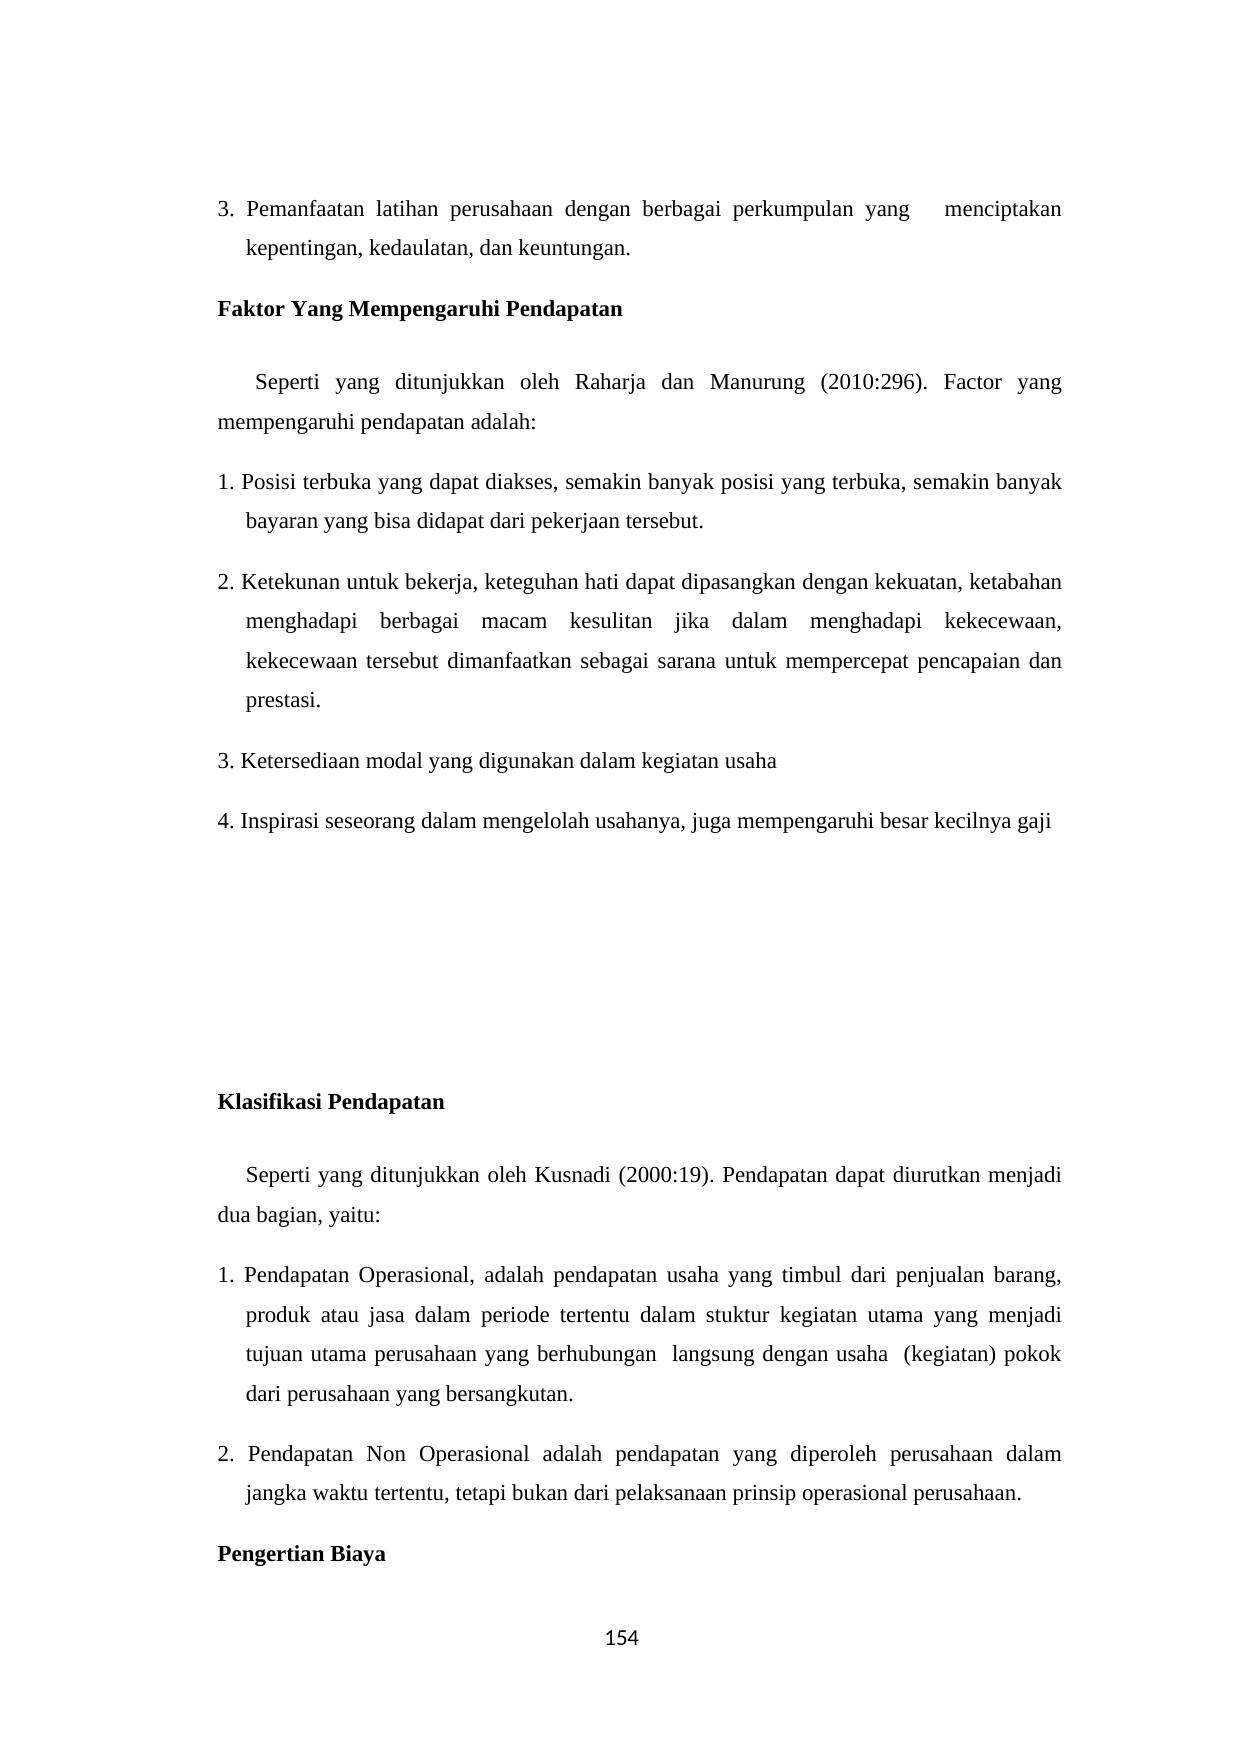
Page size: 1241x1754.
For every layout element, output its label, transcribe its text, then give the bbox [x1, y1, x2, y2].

text Seperti yang ditunjukkan oleh Raharja dan Manurung (2010:296). Factor yang mempengaruhi pendapatan adalah: [217, 368, 1063, 434]
text 1. Pendapatan Operasional, adalah pendapatan usaha yang timbul dari penjualan barang, produk atau jasa dalam periode tertentu dalam stuktur kegiatan utama yang menjadi tujuan utama perusahaan yang berhubungan langsung dengan usaha (kegiatan) pokok dari perusahaan yang bersangkutan. [217, 1261, 1063, 1406]
text Klasifikasi Pendapatan [217, 1088, 1063, 1114]
text Faktor Yang Mempengaruhi Pendapatan [217, 295, 1063, 321]
text 2. Pendapatan Non Operasional adalah pendapatan yang diperoleh perusahaan dalam jangka waktu tertentu, tetapi bukan dari pelaksanaan prinsip operasional perusahaan. [217, 1440, 1063, 1506]
text 1. Posisi terbuka yang dapat diakses, semakin banyak posisi yang terbuka, semakin banyak bayaran yang bisa didapat dari pekerjaan tersebut. [217, 468, 1063, 534]
text 2. Ketekunan untuk bekerja, keteguhan hati dapat dipasangkan dengan kekuatan, ketabahan menghadapi berbagai macam kesulitan jika dalam menghadapi kekecewaan, kekecewaan tersebut dimanfaatkan sebagai sarana untuk mempercepat pencapaian dan prestasi. [217, 568, 1063, 713]
text Pengertian Biaya [217, 1540, 1063, 1566]
text Seperti yang ditunjukkan oleh Kusnadi (2000:19). Pendapatan dapat diurutkan menjadi dua bagian, yaitu: [217, 1161, 1063, 1227]
text 3. Pemanfaatan latihan perusahaan dengan berbagai perkumpulan yang menciptakan kepentingan, kedaulatan, dan keuntungan. [217, 195, 1063, 261]
text 3. Ketersediaan modal yang digunakan dalam kegiatan usaha [217, 747, 1063, 773]
text 4. Inspirasi seseorang dalam mengelolah usahanya, juga mempengaruhi besar kecilnya gaji [217, 807, 1063, 833]
